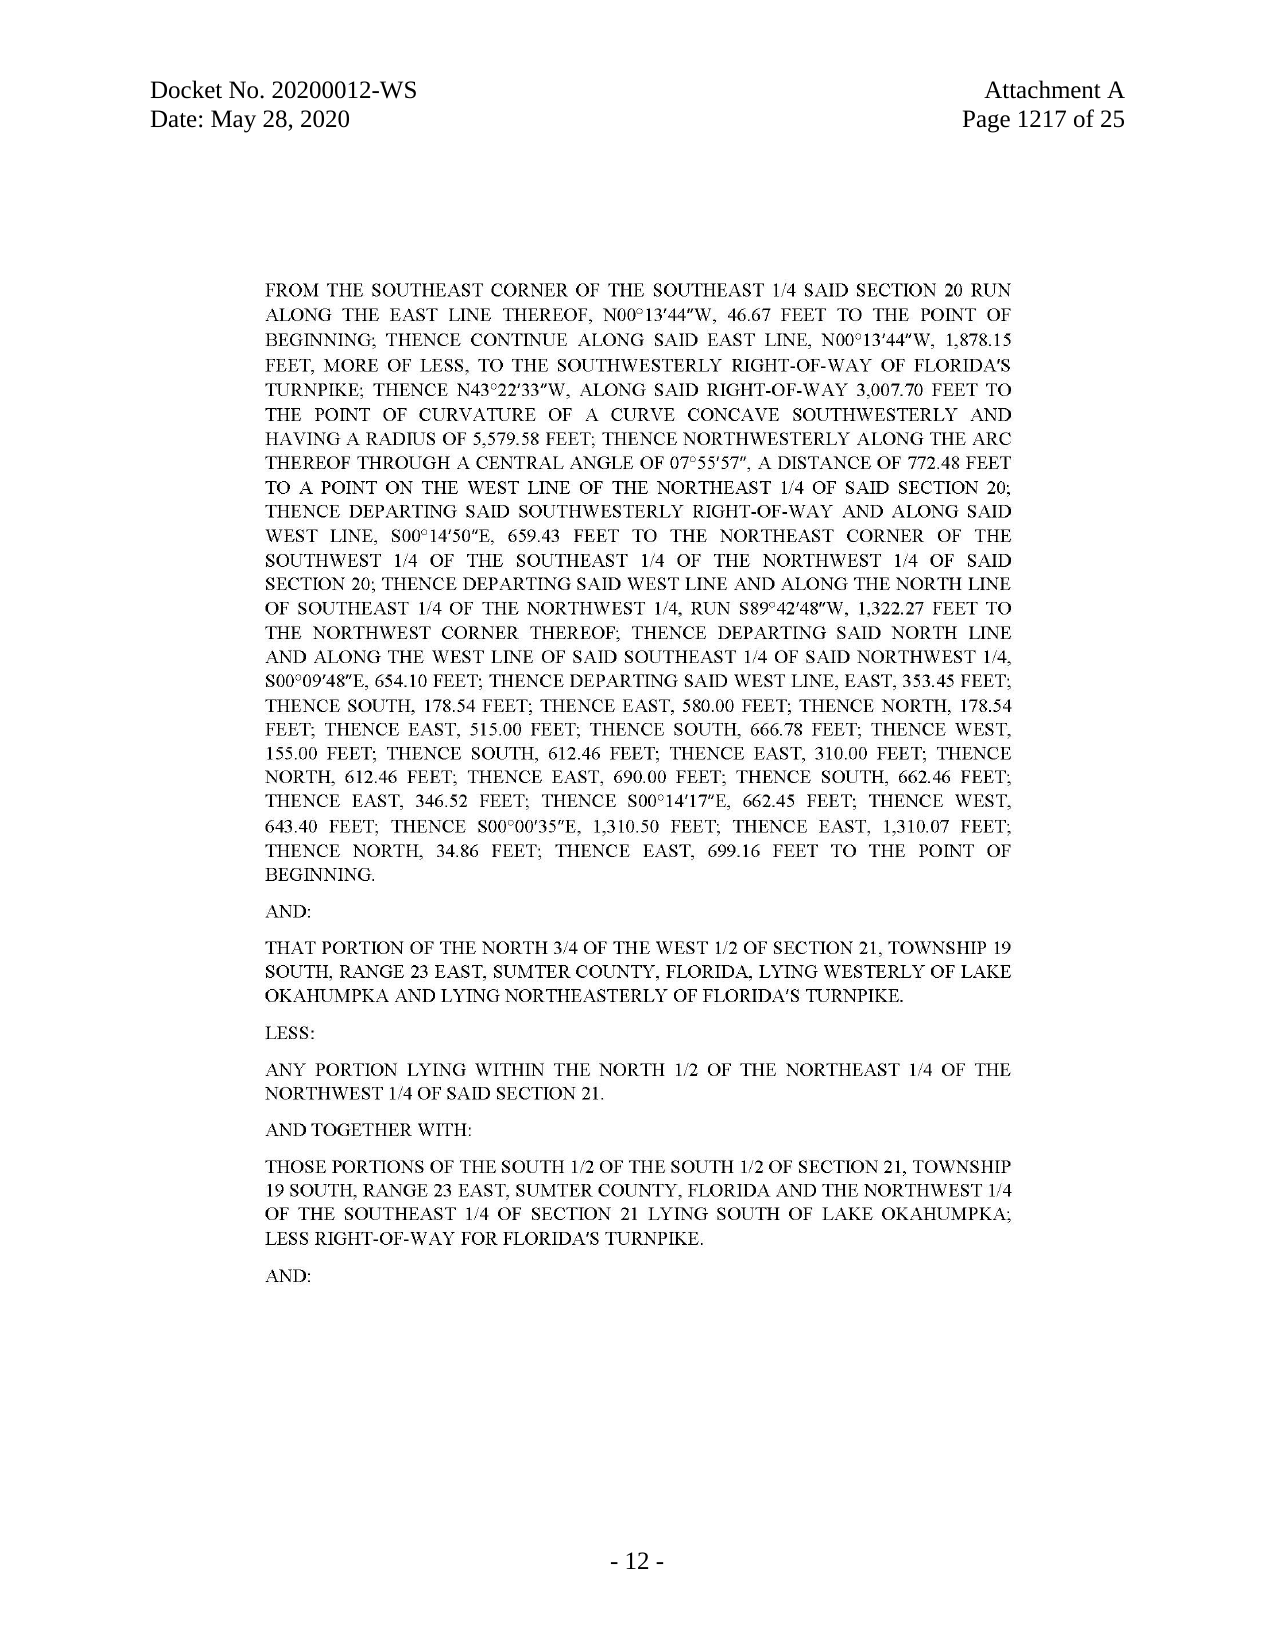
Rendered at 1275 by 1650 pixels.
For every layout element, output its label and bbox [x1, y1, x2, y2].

picture [150, 165, 1125, 1427]
